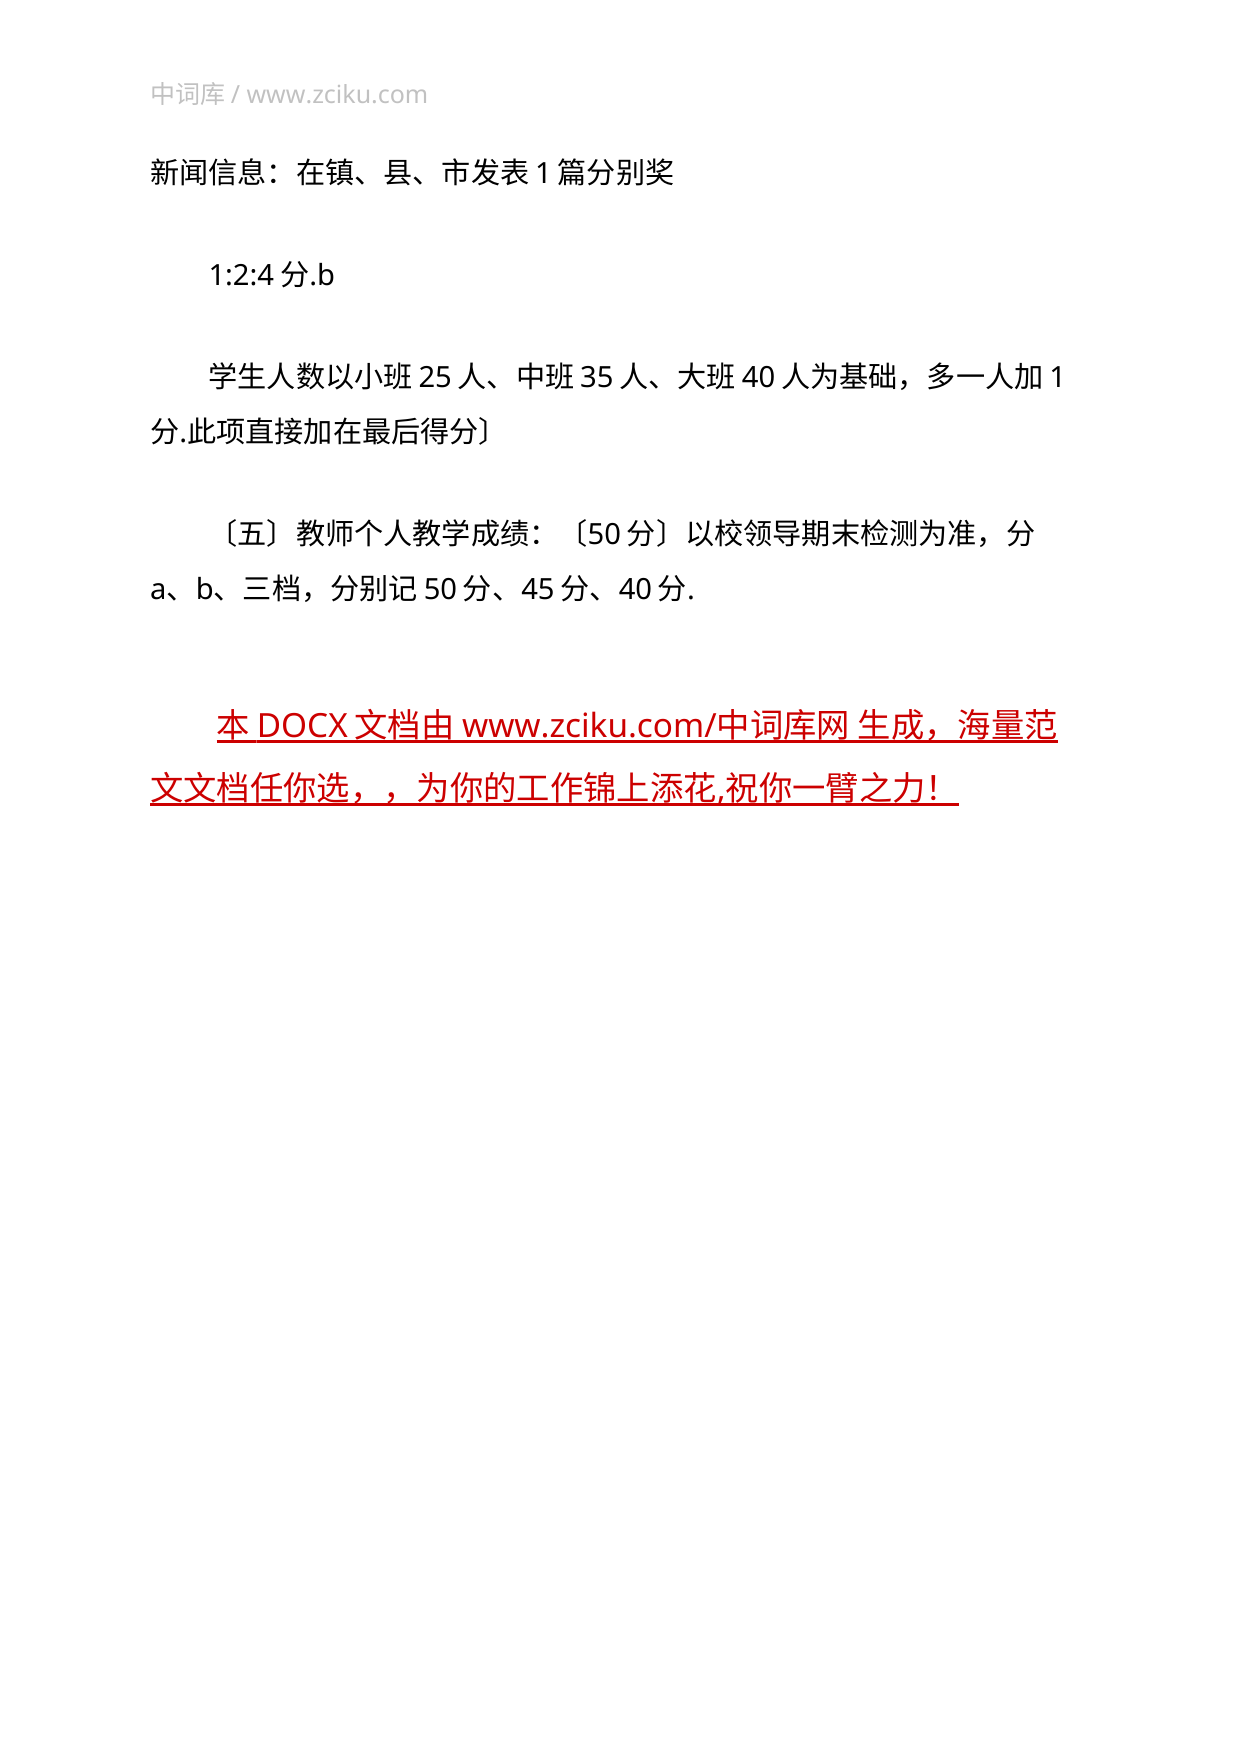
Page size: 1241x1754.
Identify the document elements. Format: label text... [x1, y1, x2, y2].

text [150, 150, 1090, 192]
text 1:2:4分.b [150, 252, 1090, 294]
text 学生人数以小班25人、中班35人、大班40人为基础，多一人加1分.此项直接加在最后得分〕 [150, 354, 1090, 451]
text 本DOCX文档由 www.zciku.com/中词库网 生成，海量范文文档任你选，，为你的工作锦上添花,祝你一臂之力！ [150, 699, 1090, 810]
text 〔五〕教师个人教学成绩：〔50分〕以校领导期末检测为准，分a、b、三档，分别记50分、45分、40分. [150, 511, 1090, 608]
